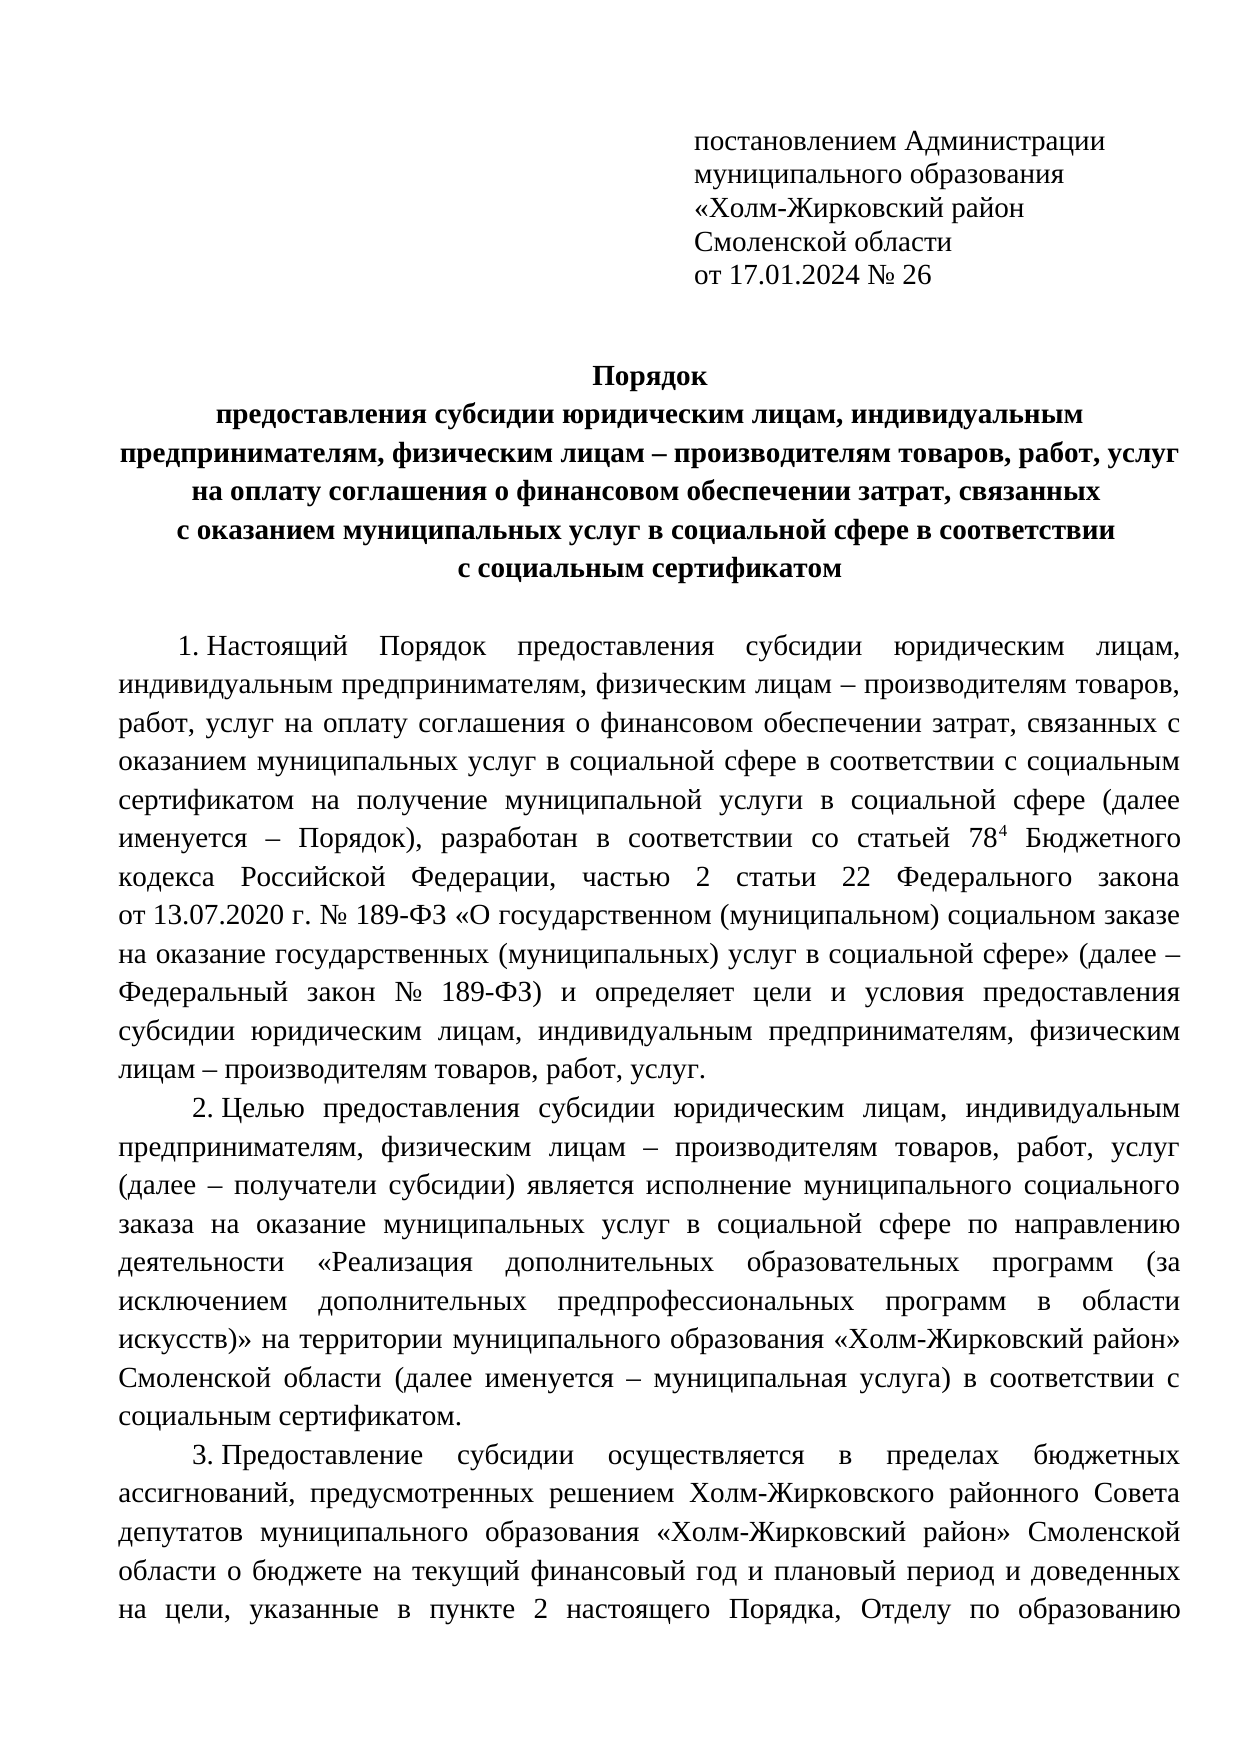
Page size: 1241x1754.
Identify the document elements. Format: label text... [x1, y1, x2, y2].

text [118, 1437, 1181, 1625]
text 1. Настоящий Порядок предоставления субсидии юридическим лицам, индивидуальным предпринимателям, физическим лицам – производителям товаров, работ, услуг на оплату соглашения о финансовом обеспечении затрат, связанных с оказанием муниципальных услуг в социальной сфере в соответствии с социальным сертификатом на получение муниципальной услуги в социальной сфере (далее именуется – Порядок), разработан в соответствии со статьей 784 Бюджетного кодекса Российской Федерации, частью 2 статьи 22 Федерального закона от 13.07.2020 г. № 189-ФЗ «О государственном (муниципальном) социальном заказе на оказание государственных (муниципальных) услуг в социальной сфере» (далее – Федеральный закон № 189-ФЗ) и определяет цели и условия предоставления субсидии юридическим лицам, индивидуальным предпринимателям, физическим лицам – производителям товаров, работ, услуг. [118, 628, 1181, 1085]
text предоставления субсидии юридическим лицам, индивидуальным предпринимателям, физическим лицам – производителям товаров, работ, услуг на оплату соглашения о финансовом обеспечении затрат, связанных с оказанием муниципальных услуг в социальной сфере в соответствии с социальным сертификатом [118, 396, 1181, 584]
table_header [683, 123, 1181, 291]
text 2. Целью предоставления субсидии юридическим лицам, индивидуальным предпринимателям, физическим лицам – производителям товаров, работ, услуг (далее – получатели субсидии) является исполнение муниципального социального заказа на оказание муниципальных услуг в социальной сфере по направлению деятельности «Реализация дополнительных образовательных программ (за исключением дополнительных предпрофессиональных программ в области искусств)» на территории муниципального образования «Холм-Жирковский район» Смоленской области (далее именуется – муниципальная услуга) в соответствии с социальным сертификатом. [118, 1090, 1181, 1432]
text Порядок [118, 358, 1181, 391]
